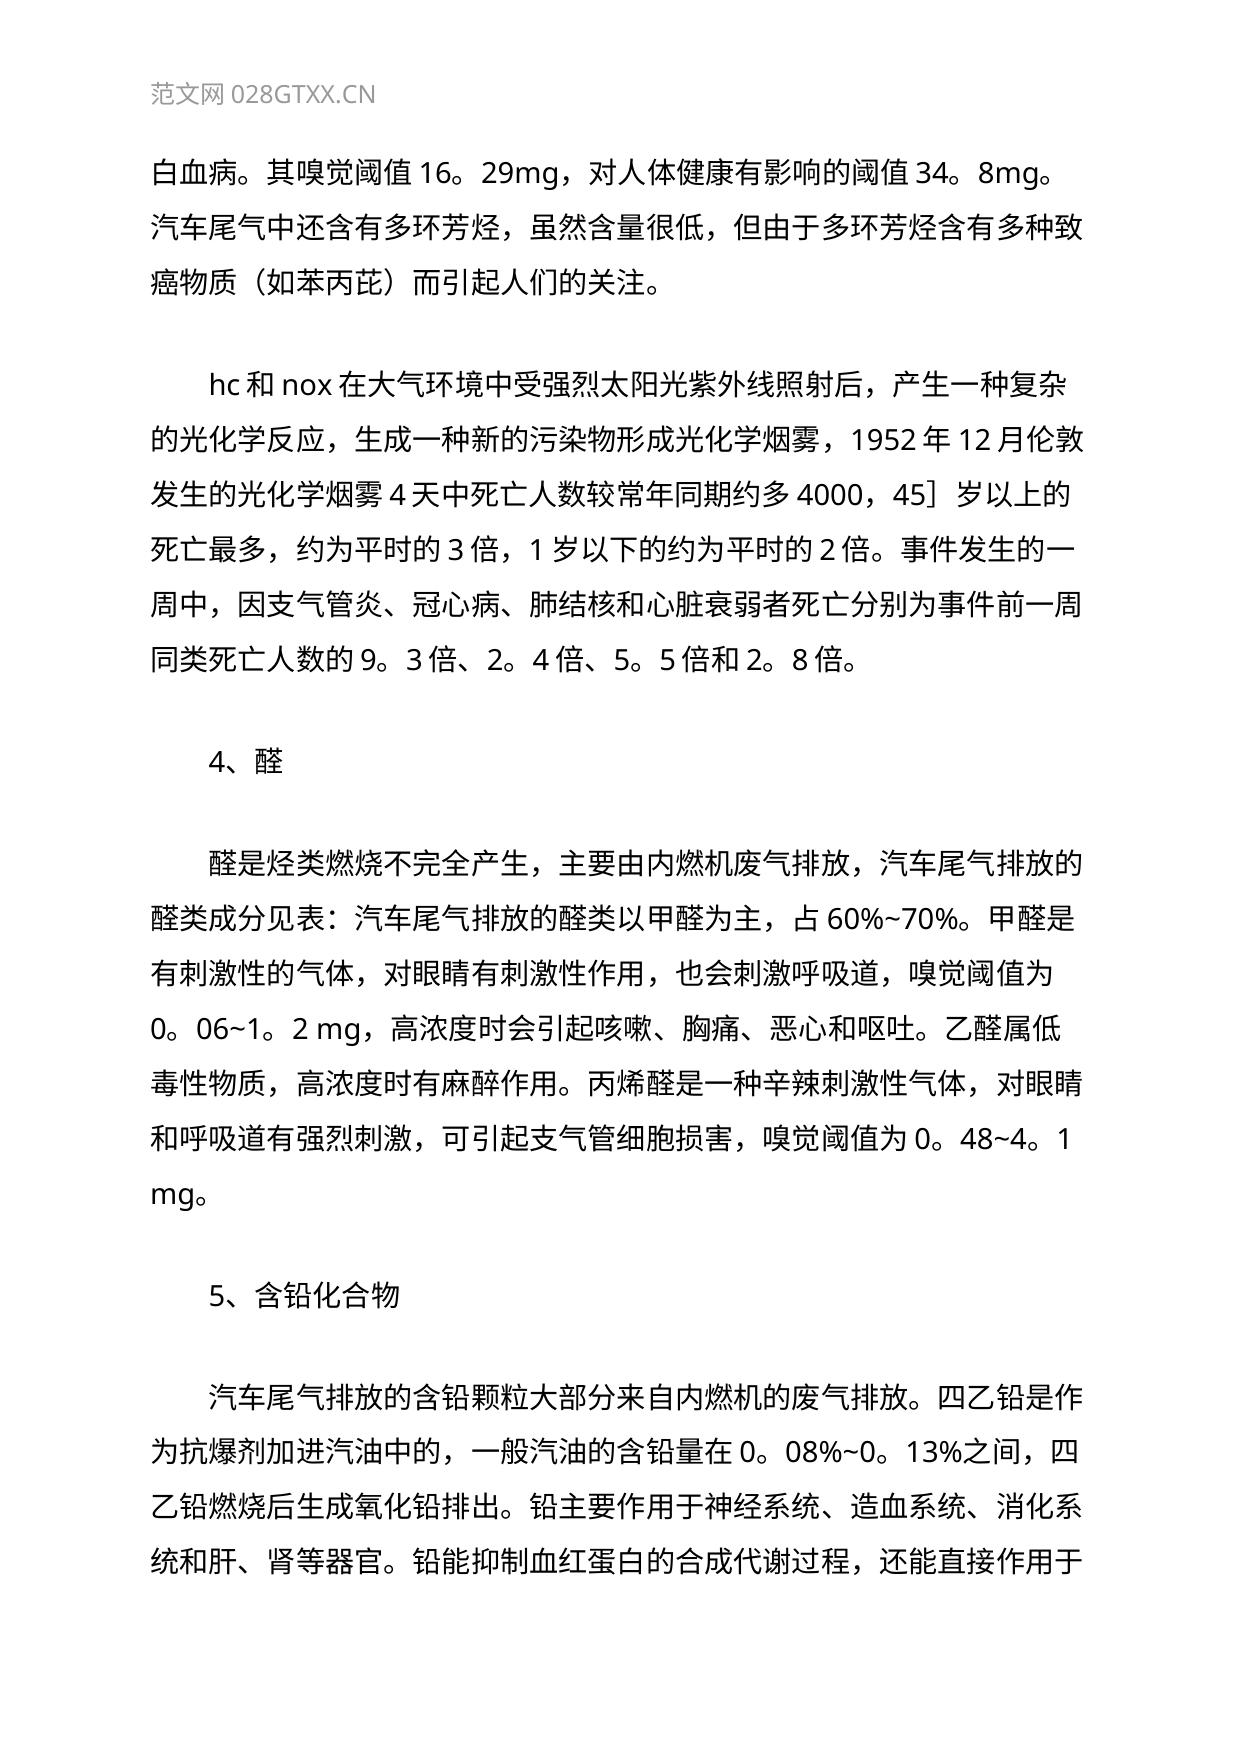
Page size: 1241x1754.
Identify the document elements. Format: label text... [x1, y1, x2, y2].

text 4、醛 [150, 738, 1090, 781]
text 5、含铅化合物 [150, 1272, 1090, 1314]
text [150, 1374, 1090, 1581]
text hc和nox在大气环境中受强烈太阳光紫外线照射后，产生一种复杂的光化学反应，生成一种新的污染物形成光化学烟雾，1952年12月伦敦发生的光化学烟雾4天中死亡人数较常年同期约多4000，45］岁以上的死亡最多，约为平时的3倍，1岁以下的约为平时的2倍。事件发生的一周中，因支气管炎、冠心病、肺结核和心脏衰弱者死亡分别为事件前一周同类死亡人数的9。3倍、2。4倍、5。5倍和2。8倍。 [150, 362, 1090, 679]
text 醛是烃类燃烧不完全产生，主要由内燃机废气排放，汽车尾气排放的醛类成分见表：汽车尾气排放的醛类以甲醛为主，占60%~70%。甲醛是有刺激性的气体，对眼睛有刺激性作用，也会刺激呼吸道，嗅觉阈值为0。06~1。2 mg，高浓度时会引起咳嗽、胸痛、恶心和呕吐。乙醛属低毒性物质，高浓度时有麻醉作用。丙烯醛是一种辛辣刺激性气体，对眼睛和呼吸道有强烈刺激，可引起支气管细胞损害，嗅觉阈值为0。48~4。1 mg。 [150, 841, 1090, 1213]
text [150, 150, 1090, 302]
